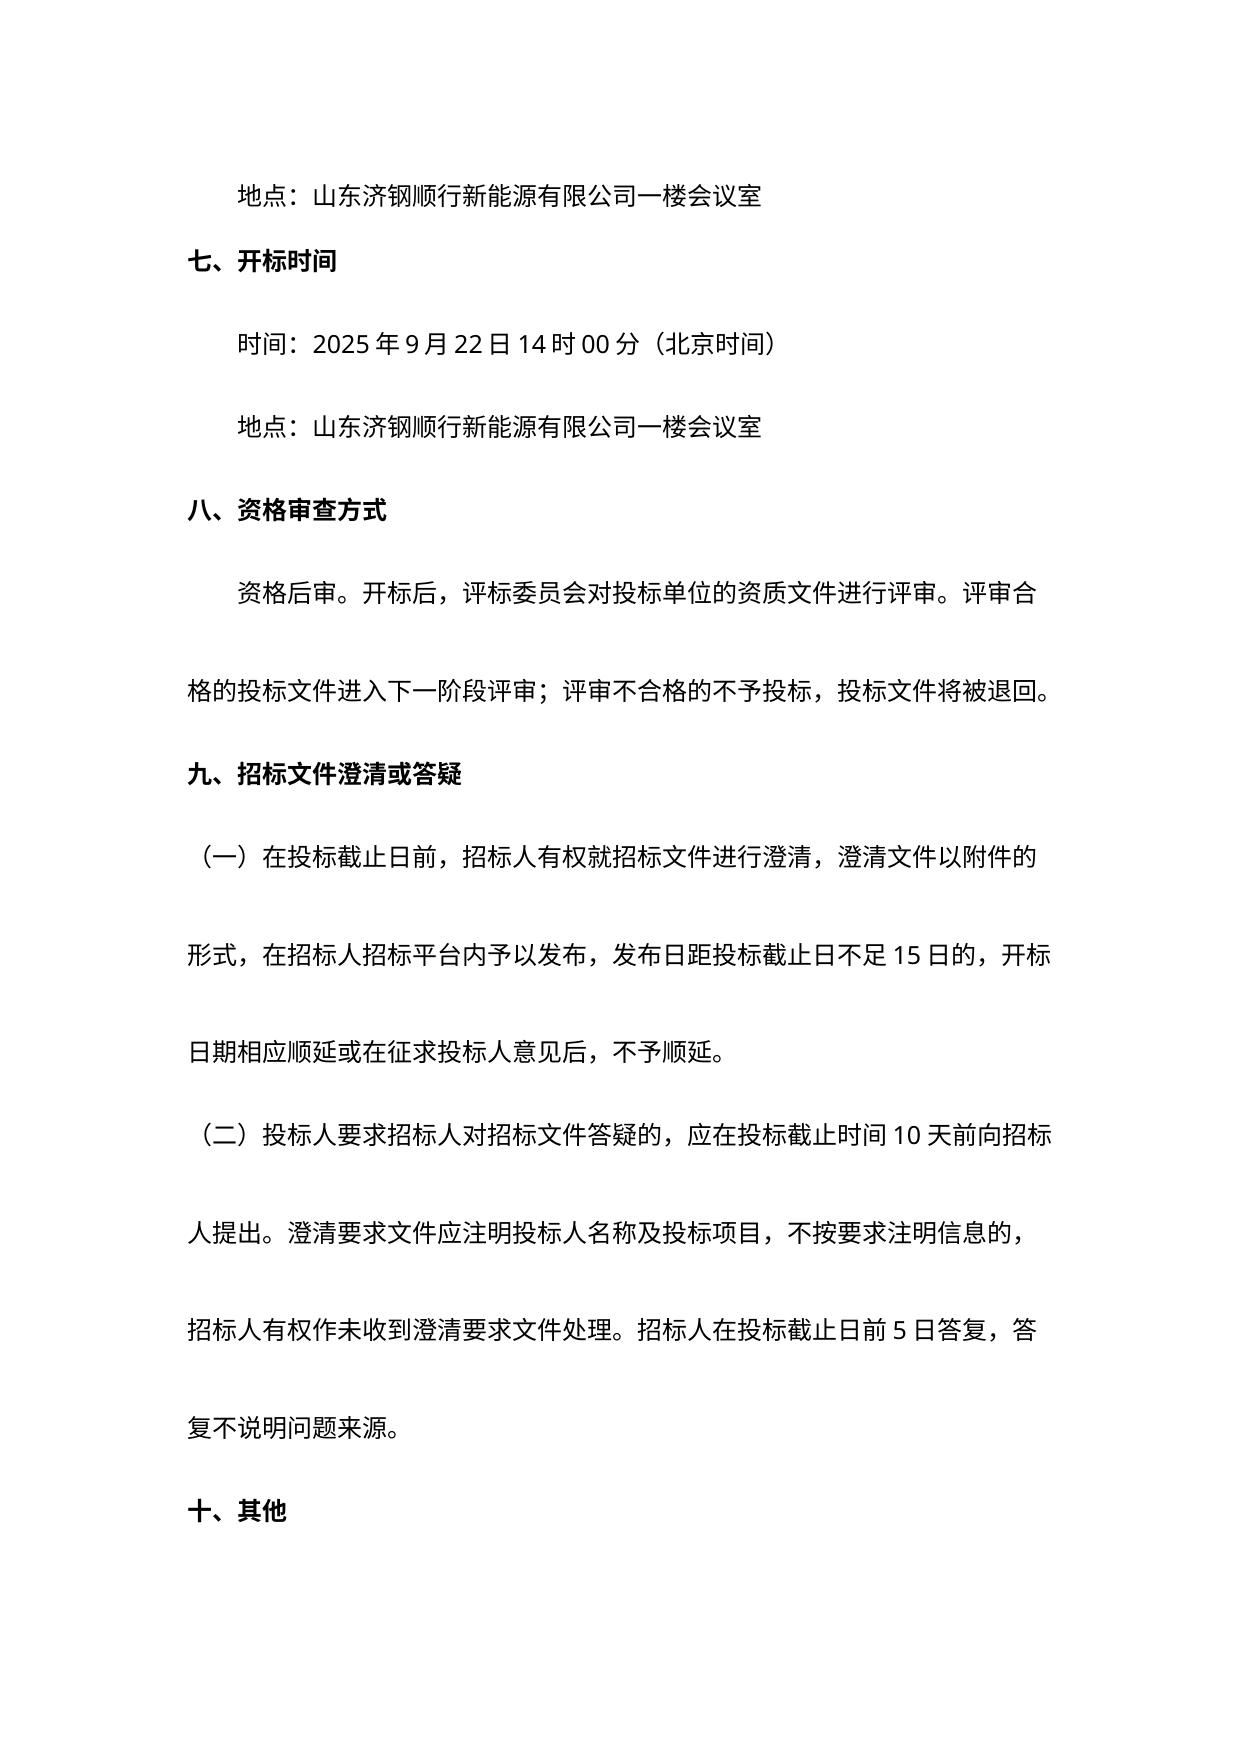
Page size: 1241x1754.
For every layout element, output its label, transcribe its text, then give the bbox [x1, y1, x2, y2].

text 十、其他 [187, 1477, 1053, 1542]
text 七、开标时间 [187, 227, 1053, 292]
text 时间：2025年9月22日14时00分（北京时间） [187, 310, 1053, 375]
text 地点：山东济钢顺行新能源有限公司一楼会议室 [187, 393, 1053, 458]
text 资格后审。开标后，评标委员会对投标单位的资质文件进行评审。评审合格的投标文件进入下一阶段评审；评审不合格的不予投标，投标文件将被退回。 [187, 559, 1053, 722]
text （二）投标人要求招标人对招标文件答疑的，应在投标截止时间10 天前向招标人提出。澄清要求文件应注明投标人名称及投标项目，不按要求注明信息的，招标人有权作未收到澄清要求文件处理。招标人在投标截止日前5日答复，答复不说明问题来源。 [187, 1101, 1053, 1459]
text 地点：山东济钢顺行新能源有限公司一楼会议室 [187, 162, 1053, 227]
text （一）在投标截止日前，招标人有权就招标文件进行澄清，澄清文件以附件的形式，在招标人招标平台内予以发布，发布日距投标截止日不足15日的，开标日期相应顺延或在征求投标人意见后，不予顺延。 [187, 823, 1053, 1083]
text 九、招标文件澄清或答疑 [187, 740, 1053, 805]
text 八、资格审查方式 [187, 476, 1053, 541]
